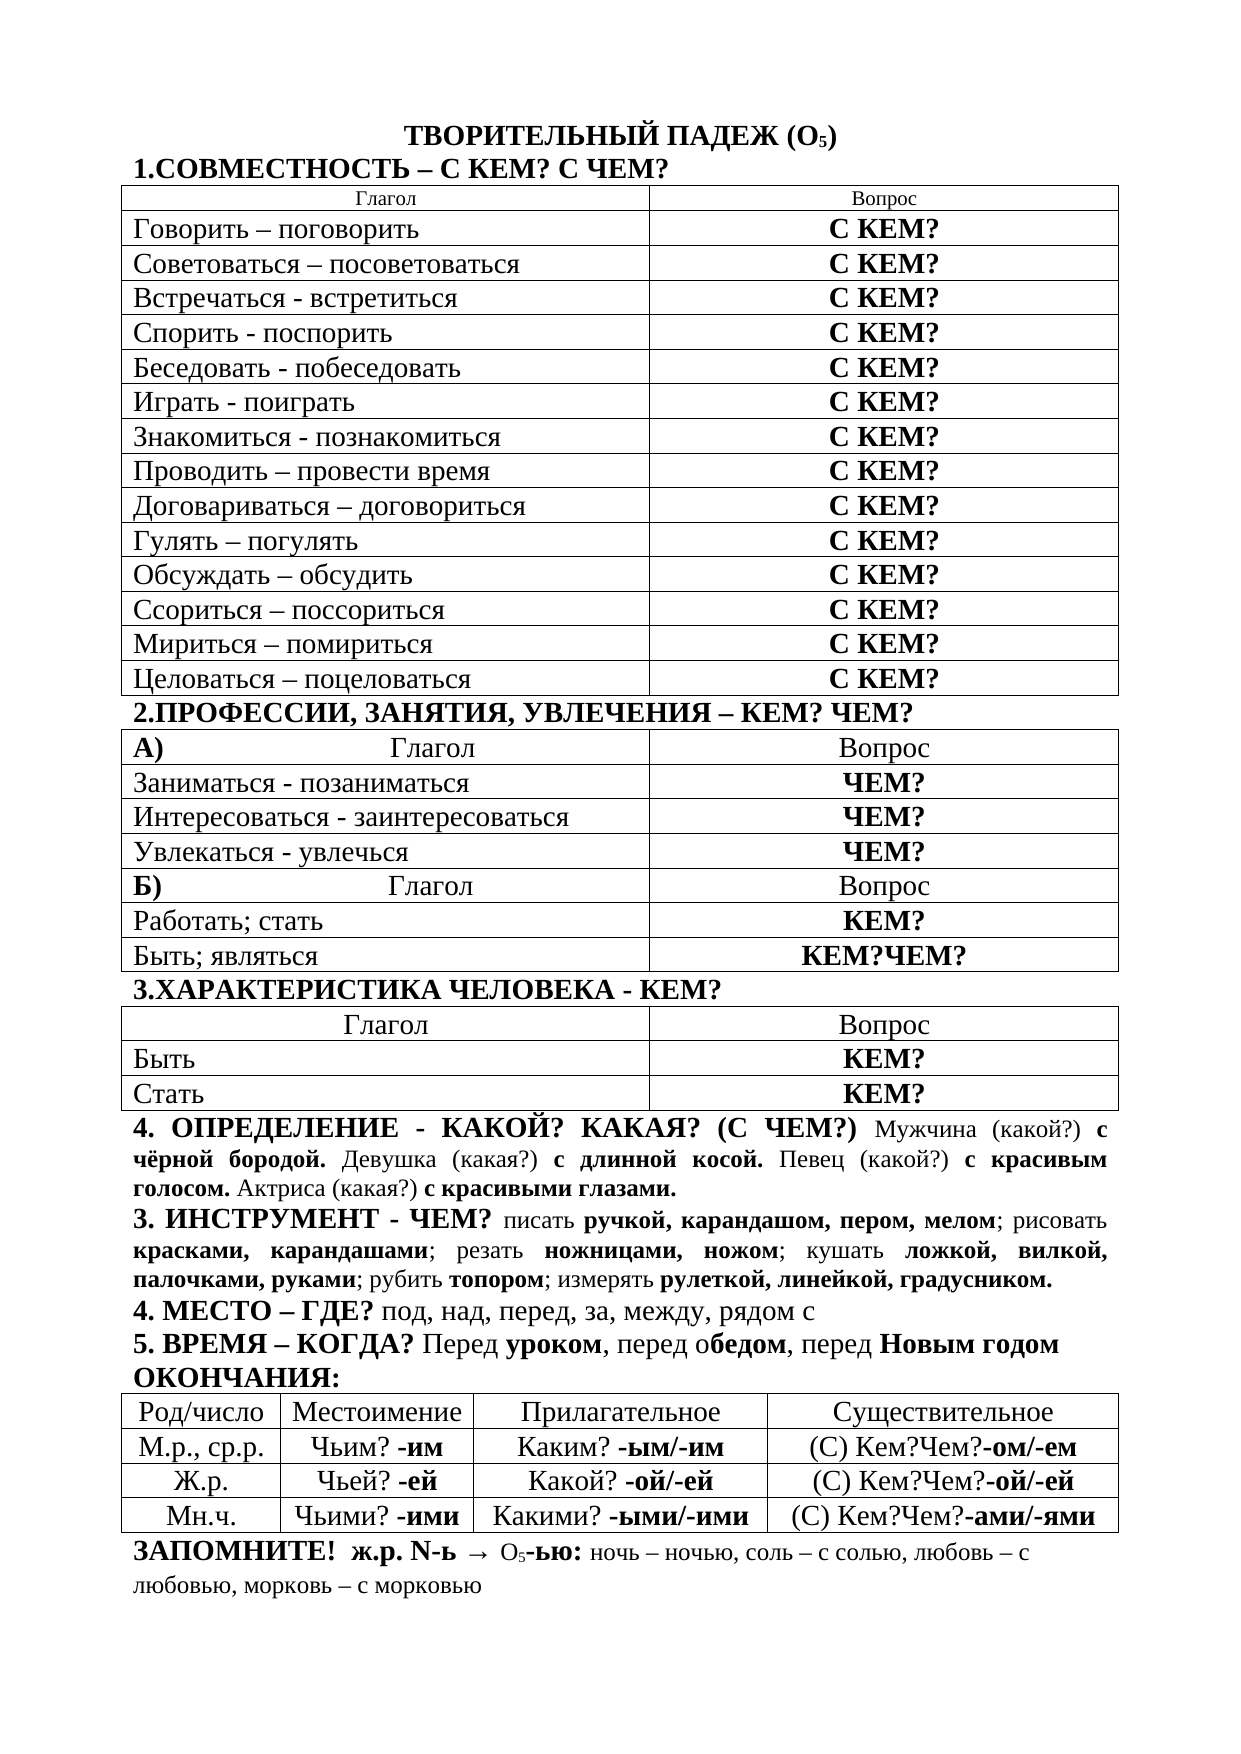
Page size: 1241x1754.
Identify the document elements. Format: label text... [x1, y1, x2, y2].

table_cell Ссориться – поссориться [122, 592, 649, 625]
table_cell с кем? [650, 523, 1118, 556]
table_cell Договариваться – договориться [122, 488, 649, 522]
table_cell Спорить - поспорить [122, 315, 649, 349]
table_cell с кем? [650, 211, 1118, 245]
table_cell с кем? [650, 246, 1118, 279]
text 2.профессии, занятия, увлечения – кем? чем? [133, 696, 1107, 729]
table_cell чем? [650, 834, 1118, 867]
table_cell (С) Кем?Чем?-ом/-ем [768, 1429, 1118, 1462]
table_cell Заниматься - позаниматься [122, 765, 649, 798]
table_cell Увлекаться - увлечься [122, 834, 649, 867]
table_cell кем? [650, 1041, 1118, 1075]
table_cell с кем? [650, 661, 1118, 694]
table_cell Играть - поиграть [122, 384, 649, 418]
table_header Существительное [768, 1394, 1118, 1428]
table_cell с кем? [650, 488, 1118, 522]
table_cell Каким? -ым/-им [474, 1429, 767, 1462]
table_cell чем? [650, 765, 1118, 798]
table_cell Говорить – поговорить [122, 211, 649, 245]
table_cell Советоваться – посоветоваться [122, 246, 649, 279]
text 1.совместность – с кем? с чем? [133, 152, 1107, 185]
text 3.характеристика человека - кем? [133, 972, 1107, 1006]
text Окончания: [133, 1360, 1107, 1393]
table_cell Ж.р. [122, 1464, 280, 1497]
table_cell Мн.ч. [122, 1498, 280, 1532]
table_cell кем? [650, 903, 1118, 937]
text 5. ВРЕМЯ – КОГДА? Перед уроком, перед обедом, перед Новым годом [133, 1326, 1107, 1360]
table_cell Вопрос [650, 869, 1118, 902]
table_cell с кем? [650, 454, 1118, 487]
table_header Местоимение [281, 1394, 473, 1428]
table_cell с кем? [650, 626, 1118, 660]
table_cell Обсуждать – обсудить [122, 557, 649, 591]
table_header Род/число [122, 1394, 280, 1428]
table_cell Какой? -ой/-ей [474, 1464, 767, 1497]
table_cell Какими? -ыми/-ими [474, 1498, 767, 1532]
table_cell с кем? [650, 592, 1118, 625]
table_cell М.р., ср.р. [122, 1429, 280, 1462]
table_cell чем? [650, 799, 1118, 833]
text Запомните! ж.р. N-ь → О5-ью: ночь – ночью, соль – с солью, любовь – с любовью, морковь – с морковью [133, 1533, 1107, 1599]
table_cell Проводить – провести время [122, 454, 649, 487]
table_cell Беседовать - побеседовать [122, 350, 649, 383]
table_header Вопрос [650, 1007, 1118, 1040]
table_cell Гулять – погулять [122, 523, 649, 556]
table_cell Знакомиться - познакомиться [122, 419, 649, 452]
text 4. определение - какой? какая? (с чем?) Мужчина (какой?) с чёрной бородой. Девушка (какая?) с длинной косой. Певец (какой?) с красивым голосом. Актриса (какая?) с красивыми глазами. [133, 1111, 1107, 1202]
table_cell Чьими? -ими [281, 1498, 473, 1532]
table_cell с кем? [650, 557, 1118, 591]
table_cell кем? [650, 1076, 1118, 1109]
table_cell с кем? [650, 281, 1118, 314]
table_cell Мириться – помириться [122, 626, 649, 660]
table_header Прилагательное [474, 1394, 767, 1428]
table_cell Интересоваться - заинтересоваться [122, 799, 649, 833]
table_cell Быть; являться [122, 938, 649, 971]
table_header Вопрос [650, 186, 1118, 210]
table_cell с кем? [650, 419, 1118, 452]
table_cell (С) Кем?Чем?-ами/-ями [768, 1498, 1118, 1532]
table_cell кем?чем? [650, 938, 1118, 971]
table_cell с кем? [650, 350, 1118, 383]
table_cell Целоваться – поцеловаться [122, 661, 649, 694]
table_cell Быть [122, 1041, 649, 1075]
table_cell с кем? [650, 315, 1118, 349]
table_header Вопрос [650, 730, 1118, 764]
table_cell Работать; стать [122, 903, 649, 937]
table_cell Встречаться - встретиться [122, 281, 649, 314]
text творительный падеж (О5) [133, 118, 1107, 152]
table_cell Чьей? -ей [281, 1464, 473, 1497]
text 4. МЕСТО – где? под, над, перед, за, между, рядом с [133, 1293, 1107, 1326]
text 3. инструмент - чем? писать ручкой, карандашом, пером, мелом; рисовать красками, карандашами; резать ножницами, ножом; кушать ложкой, вилкой, палочками, руками; рубить топором; измерять рулеткой, линейкой, градусником. [133, 1202, 1107, 1293]
table_header а) Глагол [122, 730, 649, 764]
table_cell с кем? [650, 384, 1118, 418]
table_cell (С) Кем?Чем?-ой/-ей [768, 1464, 1118, 1497]
table_header Глагол [122, 186, 649, 210]
table_header Глагол [122, 1007, 649, 1040]
table_cell Чьим? -им [281, 1429, 473, 1462]
table_cell б) Глагол [122, 869, 649, 902]
table_cell Стать [122, 1076, 649, 1109]
